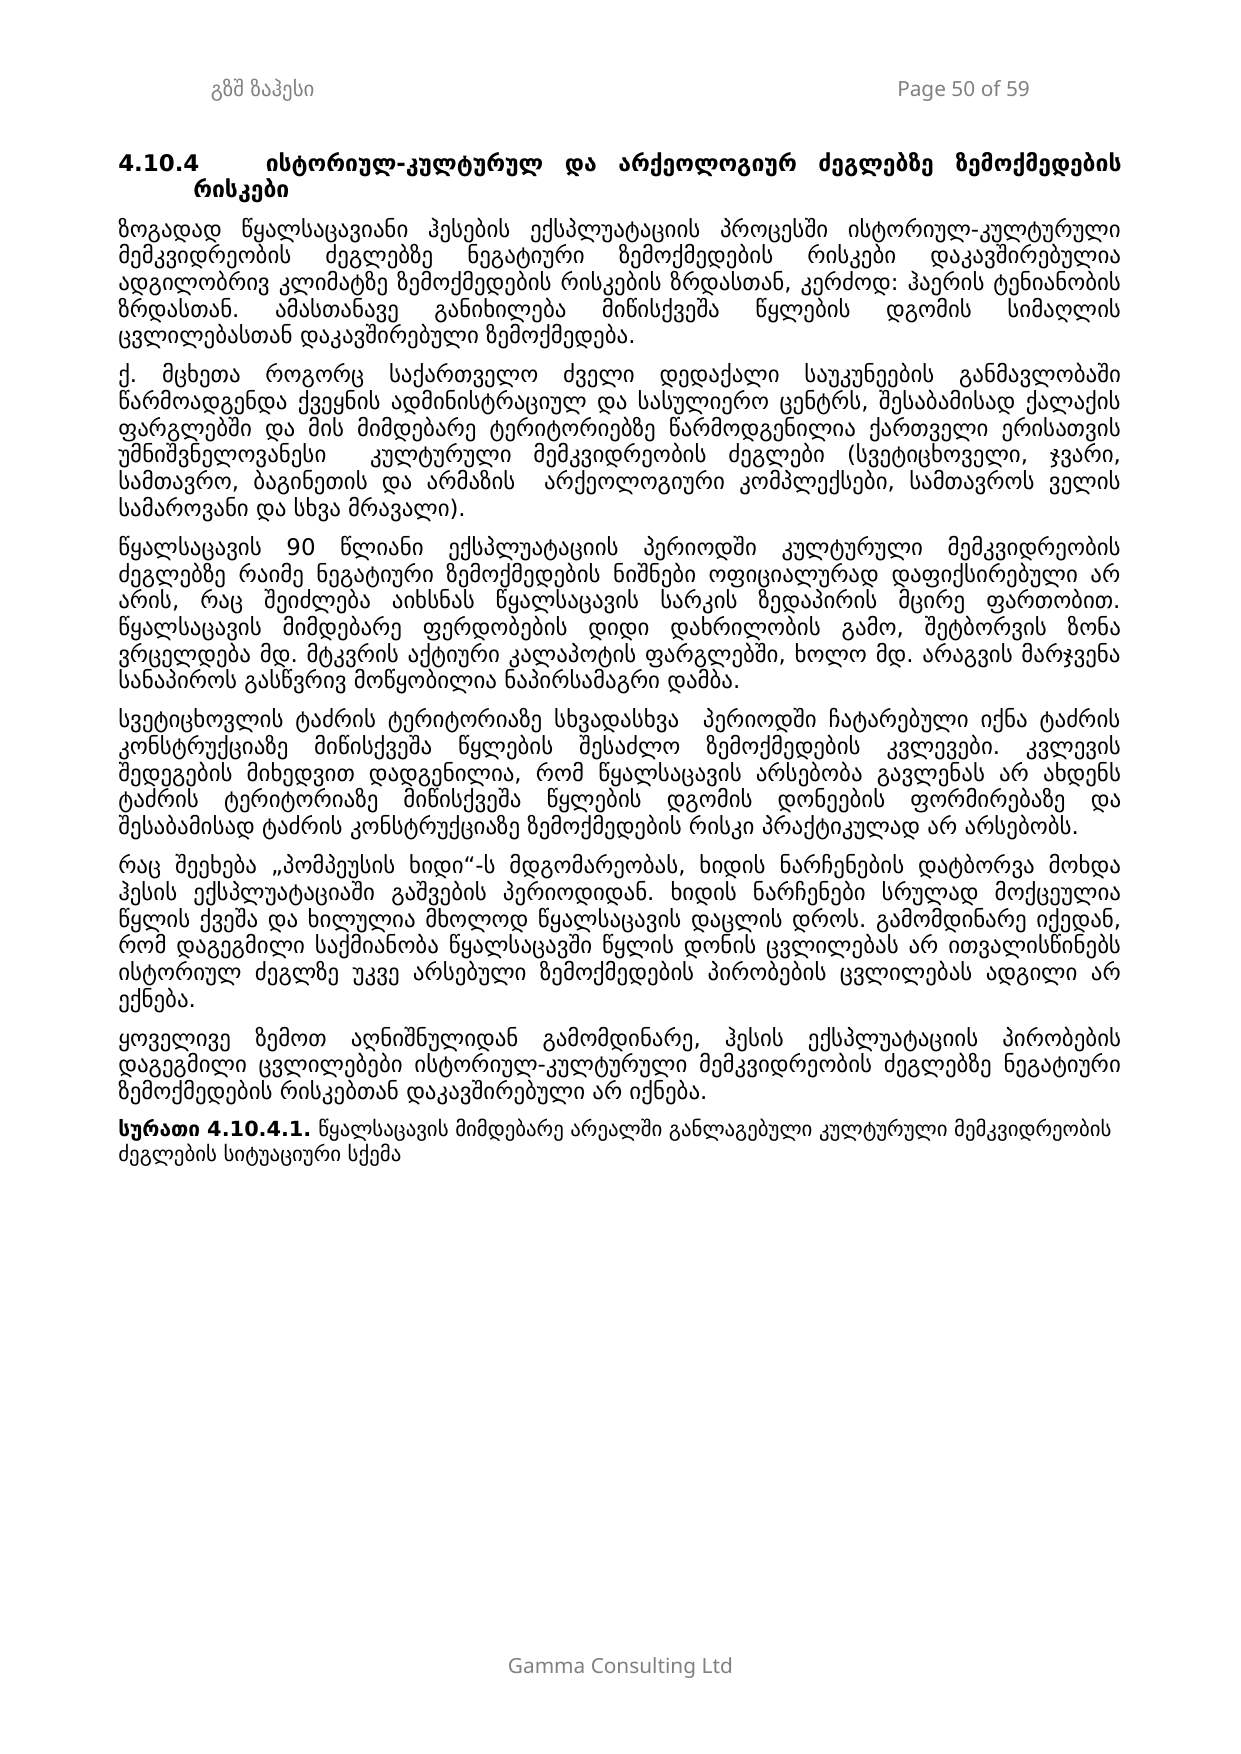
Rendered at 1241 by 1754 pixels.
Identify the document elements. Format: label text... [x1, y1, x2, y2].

text სვეტიცხოვლის ტაძრის ტერიტორიაზე სხვადასხვა პერიოდში ჩატარებული იქნა ტაძრის კონსტრუქციაზე მიწისქვეშა წყლების შესაძლო ზემოქმედების კვლევები. კვლევის შედეგების მიხედვით დადგენილია, რომ წყალსაცავის არსებობა გავლენას არ ახდენს ტაძრის ტერიტორიაზე მიწისქვეშა წყლების დგომის დონეების ფორმირებაზე და შესაბამისად ტაძრის კონსტრუქციაზე ზემოქმედების რისკი პრაქტიკულად არ არსებობს. [118, 707, 1122, 840]
text ქ. მცხეთა როგორც საქართველო ძველი დედაქალი საუკუნეების განმავლობაში წარმოადგენდა ქვეყნის ადმინისტრაციულ და სასულიერო ცენტრს, შესაბამისად ქალაქის ფარგლებში და მის მიმდებარე ტერიტორიებზე წარმოდგენილია ქართველი ერისათვის უმნიშვნელოვანესი კულტურული მემკვიდრეობის ძეგლები (სვეტიცხოველი, ჯვარი, სამთავრო, ბაგინეთის და არმაზის არქეოლოგიური კომპლექსები, სამთავროს ველის სამაროვანი და სხვა მრავალი). [118, 362, 1122, 522]
text წყალსაცავის 90 წლიანი ექსპლუატაციის პერიოდში კულტურული მემკვიდრეობის ძეგლებზე რაიმე ნეგატიური ზემოქმედების ნიშნები ოფიციალურად დაფიქსირებული არ არის, რაც შეიძლება აიხსნას წყალსაცავის სარკის ზედაპირის მცირე ფართობით. წყალსაცავის მიმდებარე ფერდობების დიდი დახრილობის გამო, შეტბორვის ზონა ვრცელდება მდ. მტკვრის აქტიური კალაპოტის ფარგლებში, ხოლო მდ. არაგვის მარჯვენა სანაპიროს გასწვრივ მოწყობილია ნაპირსამაგრი დამბა. [118, 534, 1122, 694]
text რაც შეეხება „პომპეუსის ხიდი“-ს მდგომარეობას, ხიდის ნარჩენების დატბორვა მოხდა ჰესის ექსპლუატაციაში გაშვების პერიოდიდან. ხიდის ნარჩენები სრულად მოქცეულია წყლის ქვეშა და ხილულია მხოლოდ წყალსაცავის დაცლის დროს. გამომდინარე იქედან, რომ დაგეგმილი საქმიანობა წყალსაცავში წყლის დონის ცვლილებას არ ითვალისწინებს ისტორიულ ძეგლზე უკვე არსებული ზემოქმედების პირობების ცვლილებას ადგილი არ ექნება. [118, 852, 1122, 1012]
text ყოველივე ზემოთ აღნიშნულიდან გამომდინარე, ჰესის ექსპლუატაციის პირობების დაგეგმილი ცვლილებები ისტორიულ-კულტურული მემკვიდრეობის ძეგლებზე ნეგატიური ზემოქმედების რისკებთან დაკავშირებული არ იქნება. [118, 1025, 1122, 1105]
subtitle ისტორიულ-კულტურულ და არქეოლოგიურ ძეგლებზე ზემოქმედების რისკები [118, 150, 1122, 203]
text სურათი 4.10.4.1. წყალსაცავის მიმდებარე არეალში განლაგებული კულტურული მემკვიდრეობის ძეგლების სიტუაციური სქემა [118, 1117, 1122, 1166]
text ზოგადად წყალსაცავიანი ჰესების ექსპლუატაციის პროცესში ისტორიულ-კულტურული მემკვიდრეობის ძეგლებზე ნეგატიური ზემოქმედების რისკები დაკავშირებულია ადგილობრივ კლიმატზე ზემოქმედების რისკების ზრდასთან, კერძოდ: ჰაერის ტენიანობის ზრდასთან. ამასთანავე განიხილება მიწისქვეშა წყლების დგომის სიმაღლის ცვლილებასთან დაკავშირებული ზემოქმედება. [118, 216, 1122, 349]
